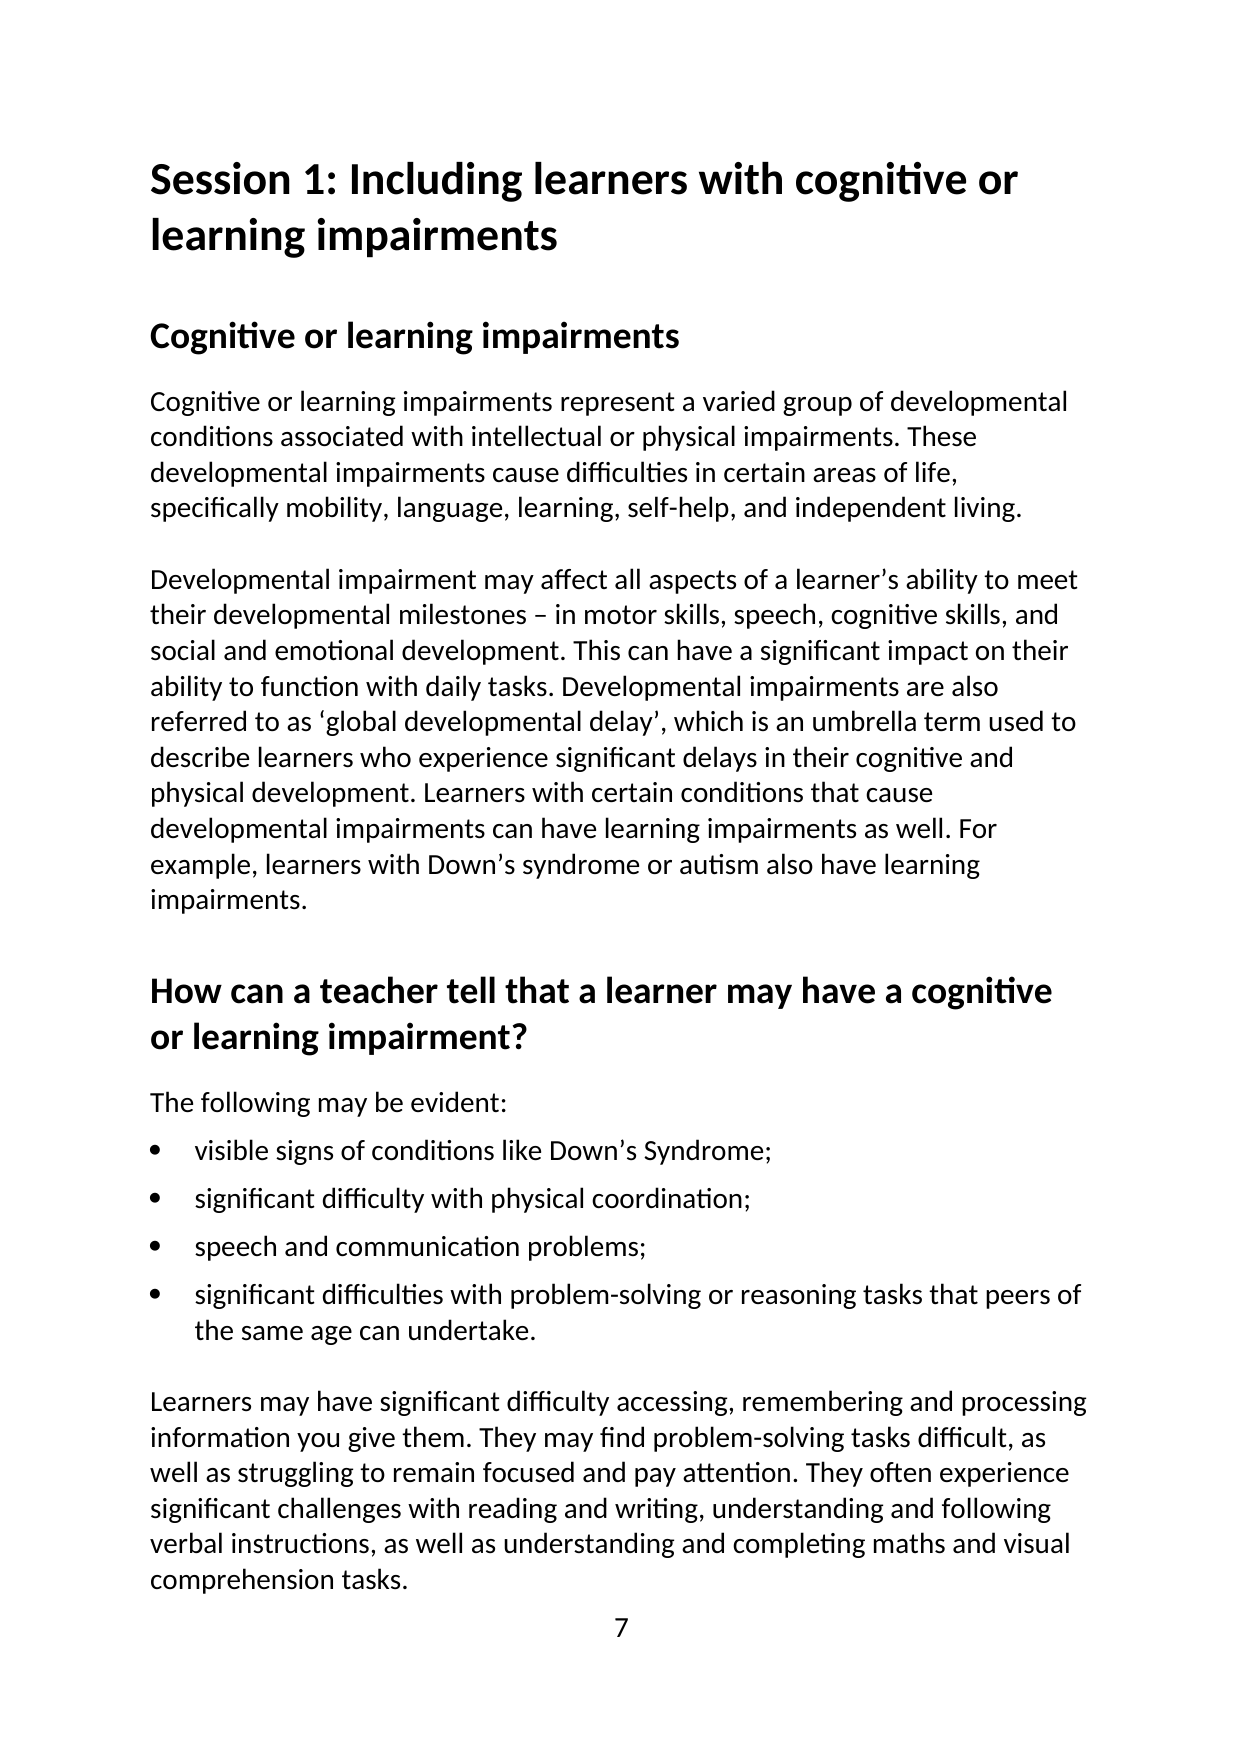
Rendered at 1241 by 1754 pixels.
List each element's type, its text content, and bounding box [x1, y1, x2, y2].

list visible signs of conditions like Down’s Syndrome; [150, 1132, 1092, 1167]
list speech and communication problems; [150, 1228, 1092, 1264]
subtitle Cognitive or learning impairments [150, 312, 1092, 358]
text Learners may have significant difficulty accessing, remembering and processing information you give them. They may find problem-solving tasks difficult, as well as struggling to remain focused and pay attention. They often experience significant challenges with reading and writing, understanding and following verbal instructions, as well as understanding and completing maths and visual comprehension tasks. [150, 1383, 1092, 1597]
list significant difficulties with problem-solving or reasoning tasks that peers of the same age can undertake. [150, 1276, 1092, 1347]
text The following may be evident: [150, 1084, 1092, 1119]
subtitle How can a teacher tell that a learner may have a cognitive or learning impairment? [150, 967, 1092, 1059]
subtitle Session 1: Including learners with cognitive or learning impairments [150, 150, 1092, 262]
text Cognitive or learning impairments represent a varied group of developmental conditions associated with intellectual or physical impairments. These developmental impairments cause difficulties in certain areas of life, specifically mobility, language, learning, self-help, and independent living. [150, 383, 1092, 525]
text Developmental impairment may affect all aspects of a learner’s ability to meet their developmental milestones – in motor skills, speech, cognitive skills, and social and emotional development. This can have a significant impact on their ability to function with daily tasks. Developmental impairments are also referred to as ‘global developmental delay’, which is an umbrella term used to describe learners who experience significant delays in their cognitive and physical development. Learners with certain conditions that cause developmental impairments can have learning impairments as well. For example, learners with Down’s syndrome or autism also have learning impairments. [150, 561, 1092, 917]
list significant difficulty with physical coordination; [150, 1180, 1092, 1216]
